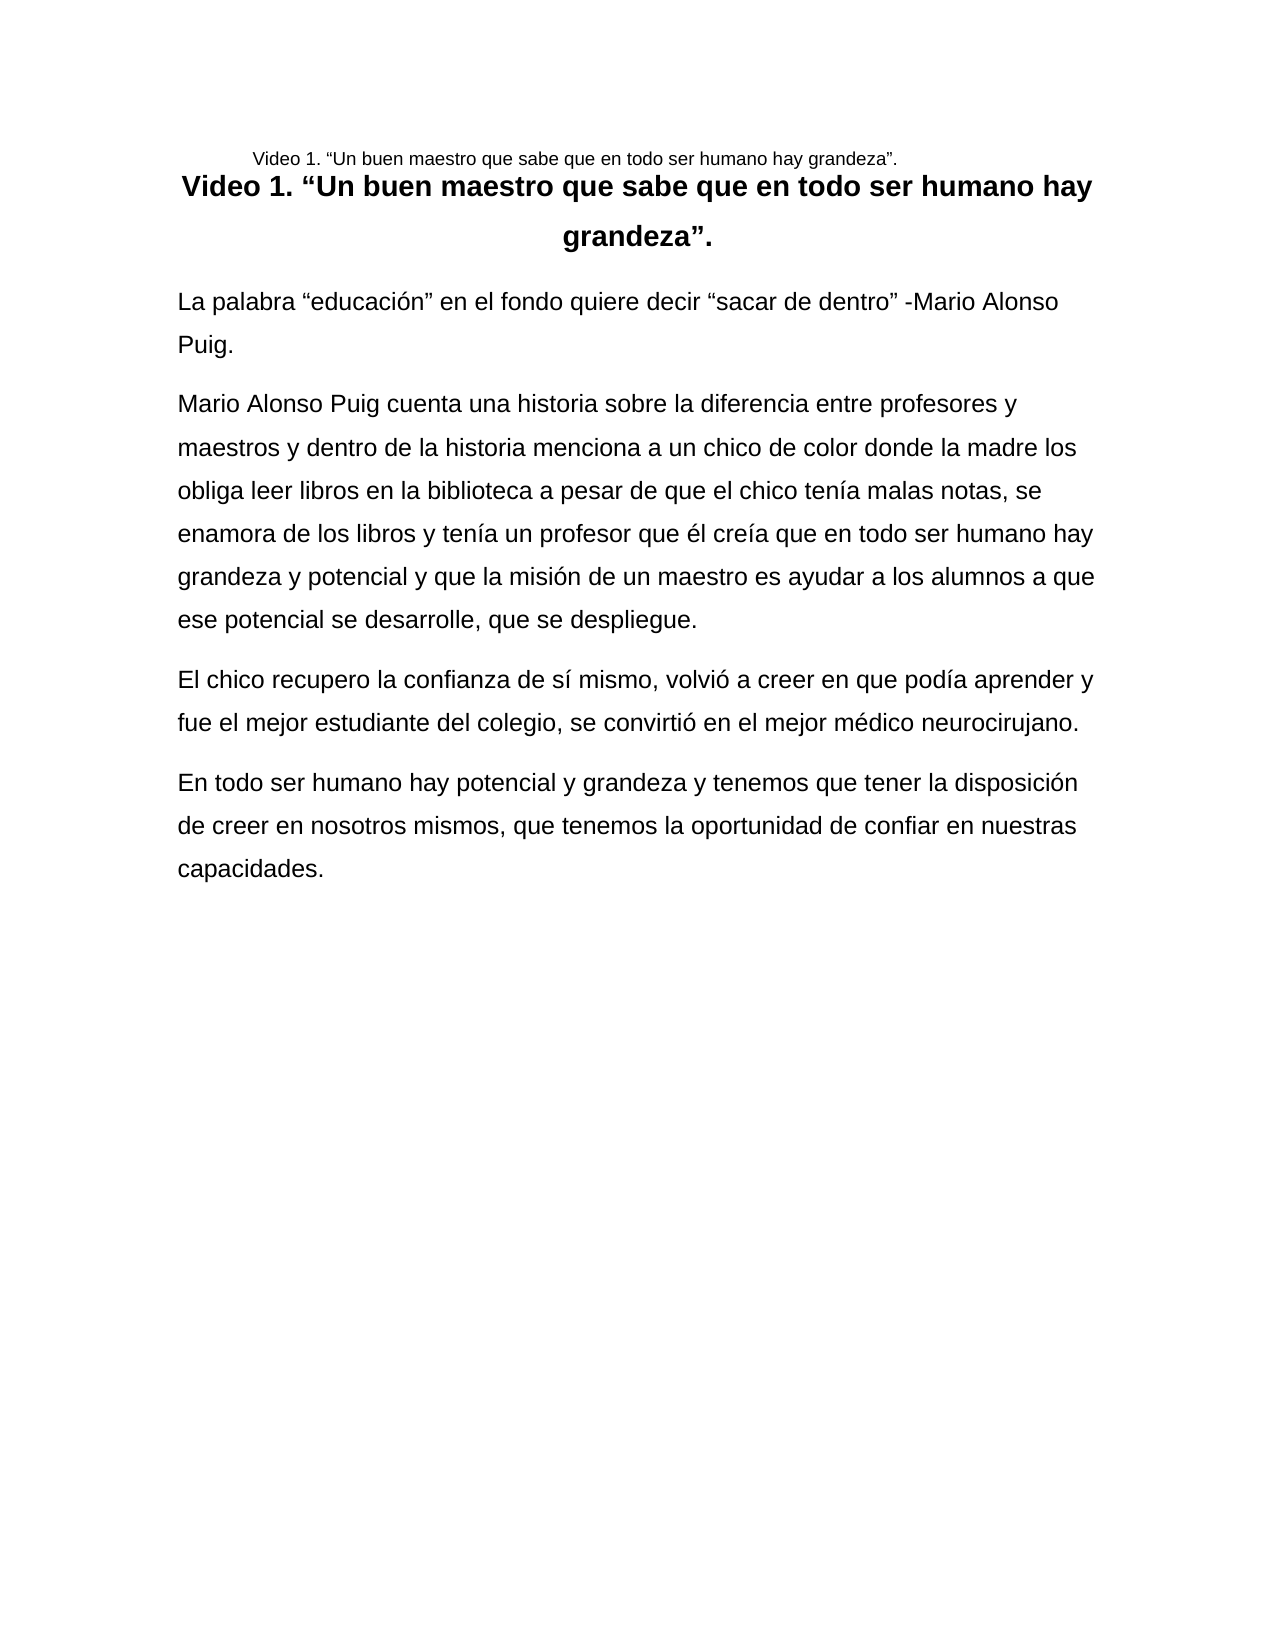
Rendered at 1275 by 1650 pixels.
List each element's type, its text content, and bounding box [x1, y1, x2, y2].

text Mario Alonso Puig cuenta una historia sobre la diferencia entre profesores y maestros y dentro de la historia menciona a un chico de color donde la madre los obliga leer libros en la biblioteca a pesar de que el chico tenía malas notas, se enamora de los libros y tenía un profesor que él creía que en todo ser humano hay grandeza y potencial y que la misión de un maestro es ayudar a los alumnos a que ese potencial se desarrolle, que se despliegue. [177, 389, 1098, 634]
text Video 1. “Un buen maestro que sabe que en todo ser humano hay grandeza”. [177, 169, 1098, 253]
text La palabra “educación” en el fondo quiere decir “sacar de dentro” -Mario Alonso Puig. [177, 286, 1098, 358]
text El chico recupero la confianza de sí mismo, volvió a creer en que podía aprender y fue el mejor estudiante del colegio, se convirtió en el mejor médico neurocirujano. [177, 665, 1098, 737]
text En todo ser humano hay potencial y grandeza y tenemos que tener la disposición de creer en nosotros mismos, que tenemos la oportunidad de confiar en nuestras capacidades. [177, 768, 1098, 883]
text Video 1. “Un buen maestro que sabe que en todo ser humano hay grandeza”. [252, 148, 1098, 169]
